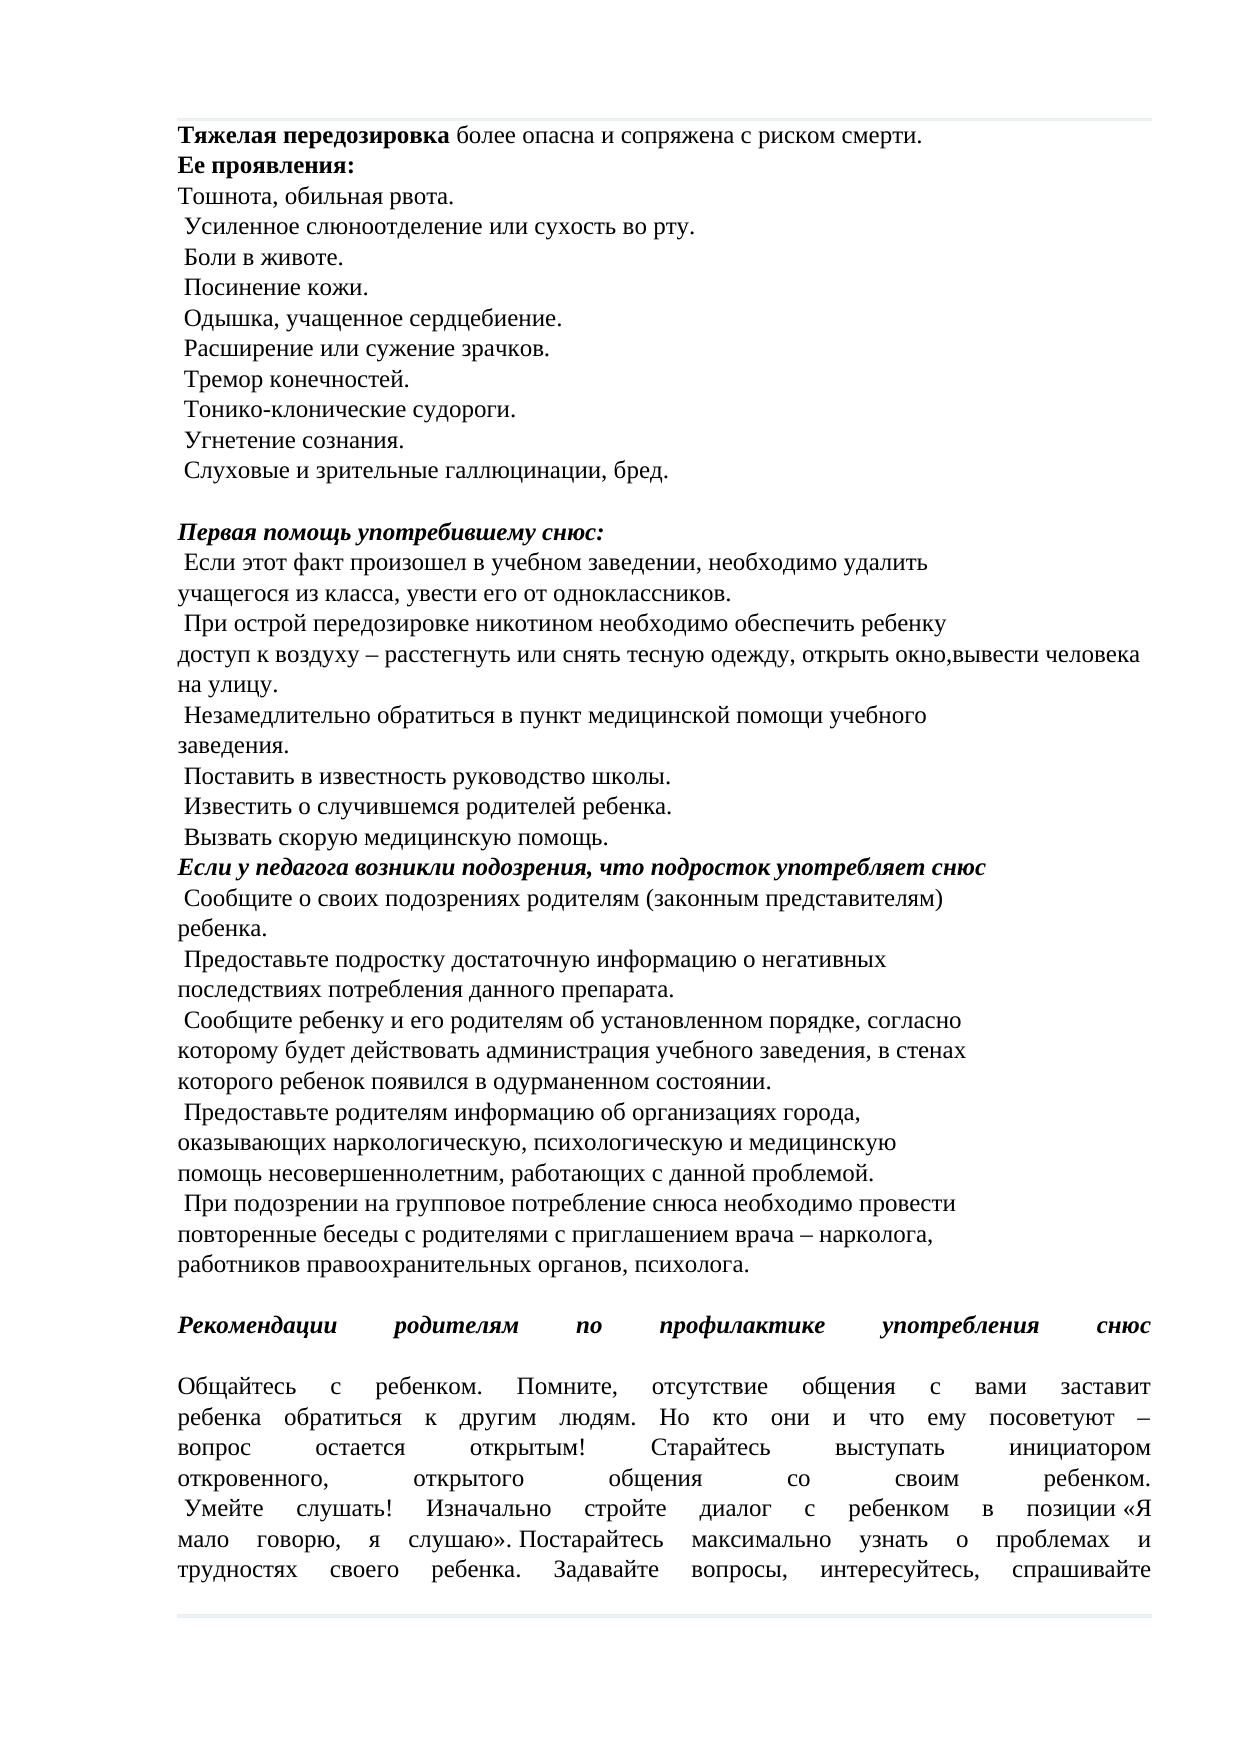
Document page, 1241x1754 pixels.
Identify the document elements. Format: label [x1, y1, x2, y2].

table_cell [177, 121, 1152, 1614]
